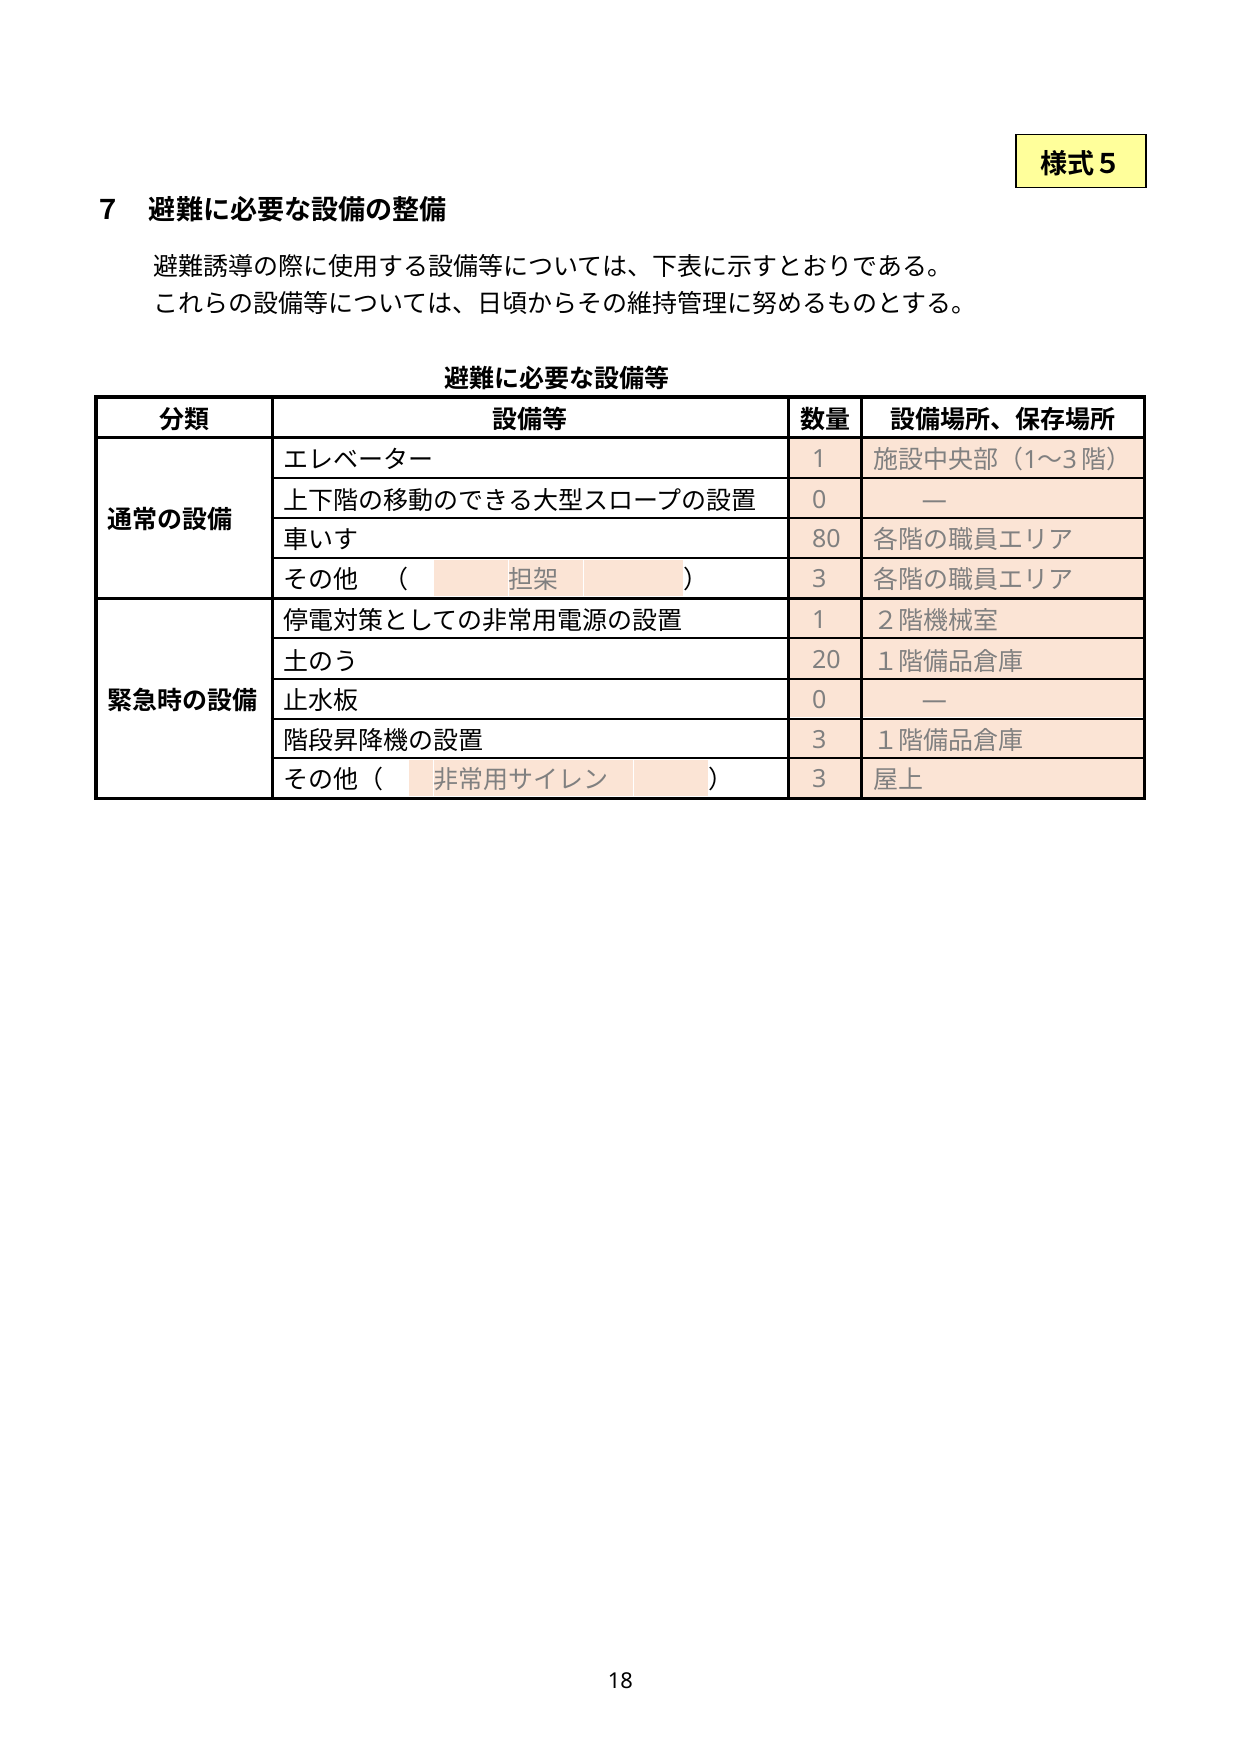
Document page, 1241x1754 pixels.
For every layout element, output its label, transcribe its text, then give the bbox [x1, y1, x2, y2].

table_cell 停電対策としての非常用電源の設置 [274, 600, 787, 637]
table_cell 緊急時の設備 [98, 600, 271, 797]
table_cell 1 [790, 439, 860, 477]
table_cell 止水板 [274, 680, 787, 717]
table_cell 3 [790, 559, 860, 597]
table_cell 3 [790, 759, 860, 797]
table_cell 階段昇降機の設置 [274, 720, 787, 757]
table_cell その他（ 非常用サイレン ） [274, 759, 787, 797]
table_cell 各階の職員エリア [863, 519, 1143, 557]
text 避難誘導の際に使用する設備等については、下表に示すとおりである。 [144, 245, 1146, 283]
table_cell 1 [790, 600, 860, 637]
table_header 数量 [790, 399, 860, 436]
table_cell 各階の職員エリア [863, 559, 1143, 597]
table_header 設備等 [274, 399, 787, 436]
table_cell １階備品倉庫 [863, 639, 1143, 678]
table_cell その他 （ 担架 ） [274, 559, 787, 597]
table_cell １階備品倉庫 [863, 720, 1143, 757]
table_cell 土のう [274, 639, 787, 678]
table_cell 上下階の移動のできる大型スロープの設置 [274, 479, 787, 517]
table_cell 屋上 [863, 759, 1143, 797]
table_cell 3 [790, 720, 860, 757]
table_cell エレベーター [274, 439, 787, 477]
table_cell 80 [790, 519, 860, 557]
table_cell ― [863, 680, 1143, 717]
text これらの設備等については、日頃からその維持管理に努めるものとする。 [144, 283, 1146, 320]
table_cell 車いす [274, 519, 787, 557]
table_header 設備場所、保存場所 [863, 399, 1143, 436]
table_cell ― [863, 479, 1143, 517]
table_cell 通常の設備 [98, 439, 271, 597]
table_cell 0 [790, 680, 860, 717]
table_cell ２階機械室 [863, 600, 1143, 637]
table_cell 施設中央部（1～3階） [863, 439, 1143, 477]
table_cell 20 [790, 639, 860, 678]
table_header 分類 [98, 399, 271, 436]
text 避難に必要な設備等 [119, 358, 1146, 395]
text ７ 避難に必要な設備の整備 [94, 170, 1146, 245]
table_cell 0 [790, 479, 860, 517]
